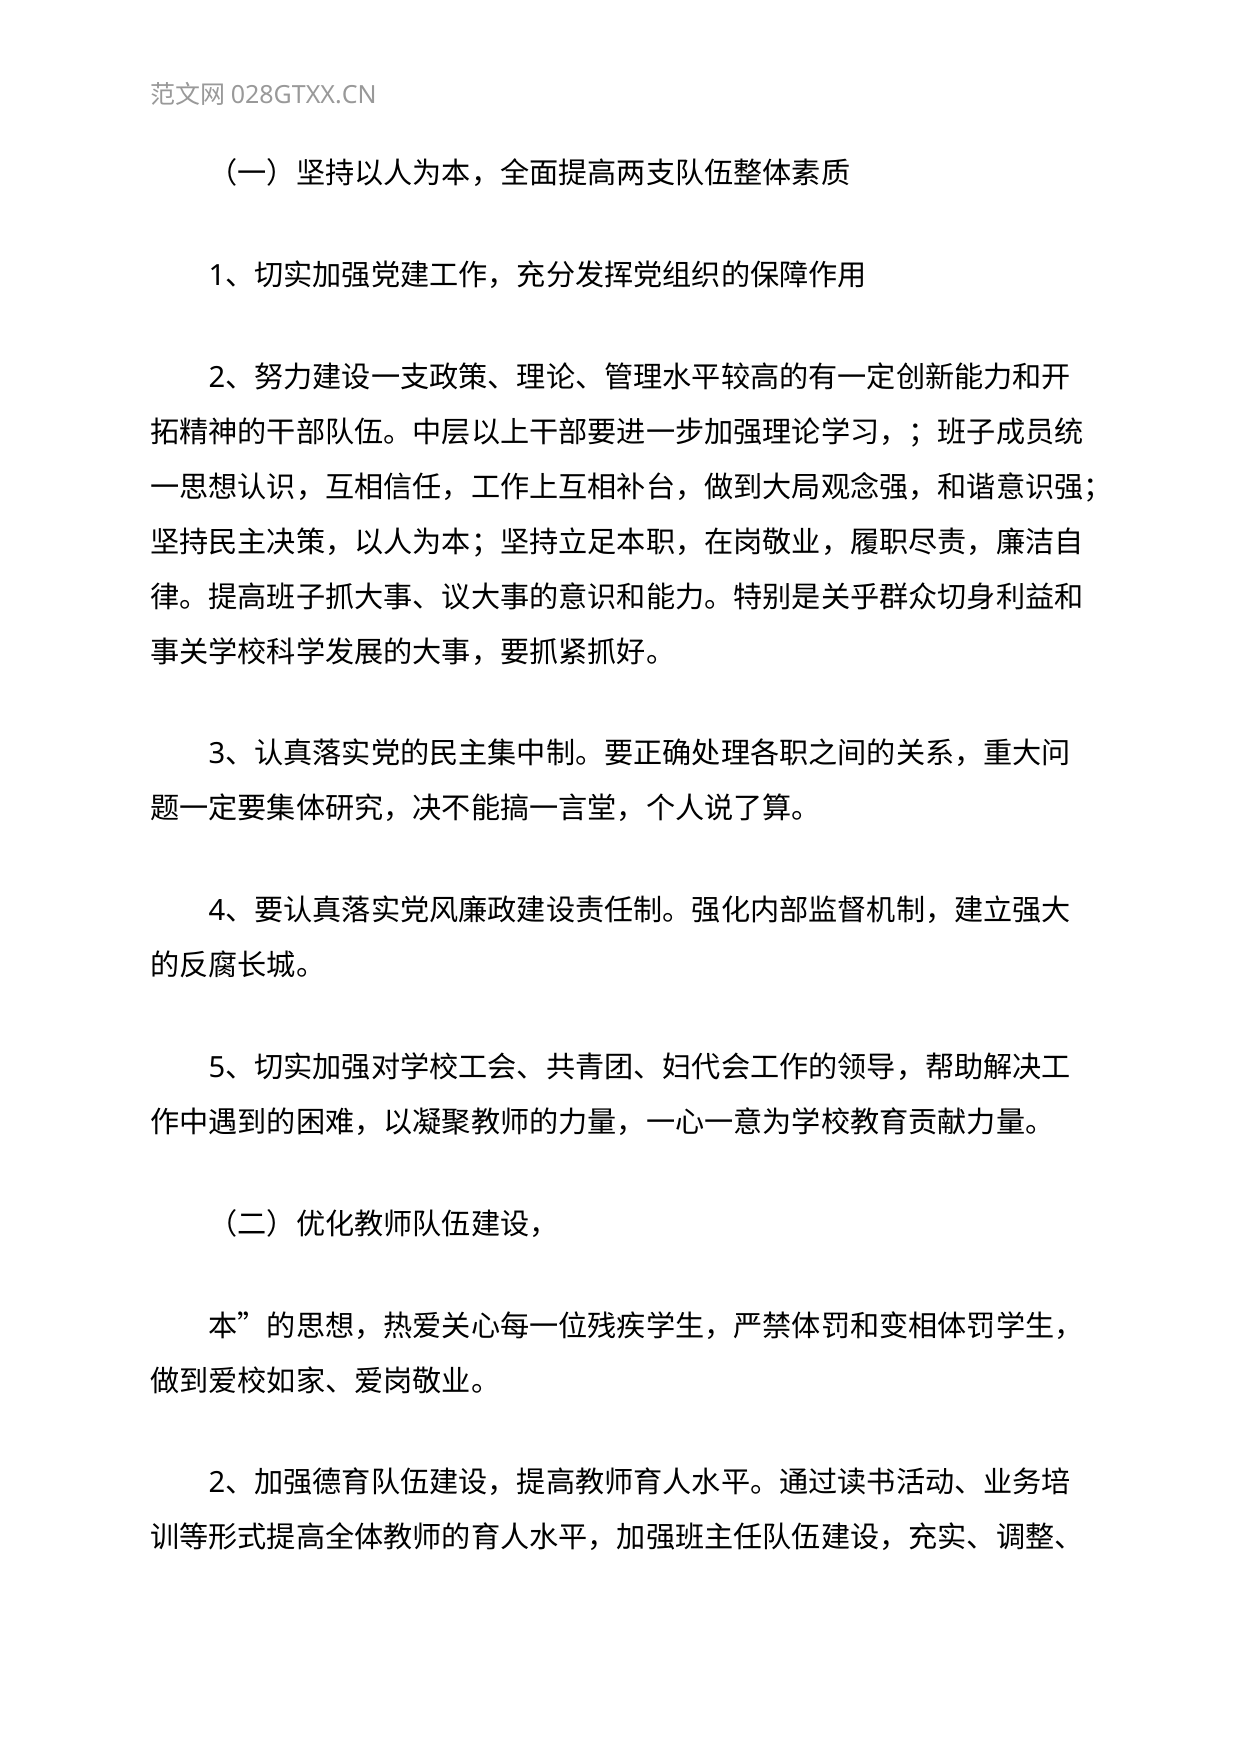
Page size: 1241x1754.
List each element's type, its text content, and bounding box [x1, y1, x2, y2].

text 1、切实加强党建工作，充分发挥党组织的保障作用 [150, 252, 1090, 294]
text （一）坚持以人为本，全面提高两支队伍整体素质 [150, 150, 1090, 192]
text 4、要认真落实党风廉政建设责任制。强化内部监督机制，建立强大的反腐长城。 [150, 887, 1090, 984]
text 本”的思想，热爱关心每一位残疾学生，严禁体罚和变相体罚学生，做到爱校如家、爱岗敬业。 [150, 1302, 1090, 1399]
text （二）优化教师队伍建设， [150, 1200, 1090, 1243]
text 5、切实加强对学校工会、共青团、妇代会工作的领导，帮助解决工作中遇到的困难，以凝聚教师的力量，一心一意为学校教育贡献力量。 [150, 1044, 1090, 1141]
text 2、努力建设一支政策、理论、管理水平较高的有一定创新能力和开拓精神的干部队伍。中层以上干部要进一步加强理论学习，；班子成员统一思想认识，互相信任，工作上互相补台，做到大局观念强，和谐意识强；坚持民主决策，以人为本；坚持立足本职，在岗敬业，履职尽责，廉洁自律。提高班子抓大事、议大事的意识和能力。特别是关乎群众切身利益和事关学校科学发展的大事，要抓紧抓好。 [150, 354, 1090, 671]
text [150, 1459, 1090, 1556]
text 3、认真落实党的民主集中制。要正确处理各职之间的关系，重大问题一定要集体研究，决不能搞一言堂，个人说了算。 [150, 730, 1090, 827]
